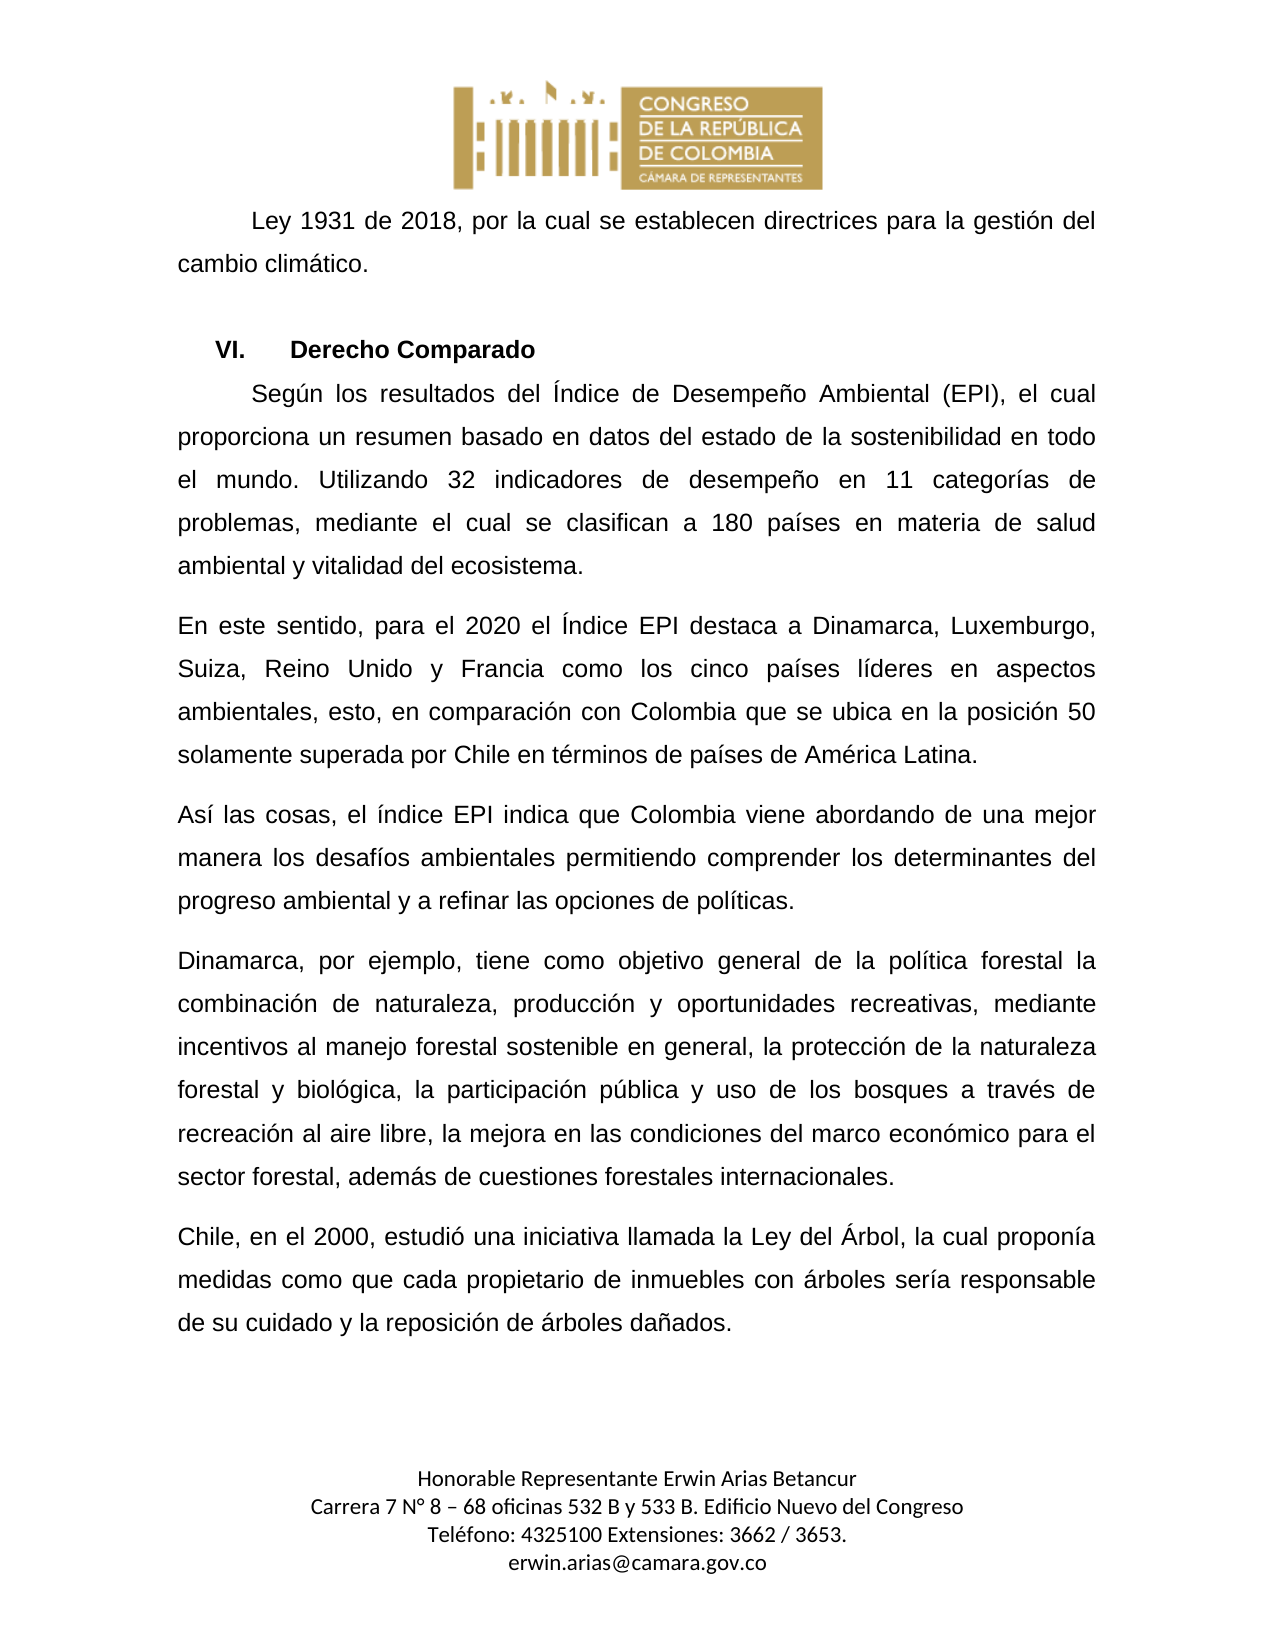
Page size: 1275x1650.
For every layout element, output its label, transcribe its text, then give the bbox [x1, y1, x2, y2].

list Derecho Comparado [215, 335, 1098, 364]
text Chile, en el 2000, estudió una iniciativa llamada la Ley del Árbol, la cual proponía medidas como que cada propietario de inmuebles con árboles sería responsable de su cuidado y la reposición de árboles dañados. [177, 1221, 1098, 1336]
text Dinamarca, por ejemplo, tiene como objetivo general de la política forestal la combinación de naturaleza, producción y oportunidades recreativas, mediante incentivos al manejo forestal sostenible en general, la protección de la naturaleza forestal y biológica, la participación pública y uso de los bosques a través de recreación al aire libre, la mejora en las condiciones del marco económico para el sector forestal, además de cuestiones forestales internacionales. [177, 946, 1098, 1190]
text En este sentido, para el 2020 el Índice EPI destaca a Dinamarca, Luxemburgo, Suiza, Reino Unido y Francia como los cinco países líderes en aspectos ambientales, esto, en comparación con Colombia que se ubica en la posición 50 solamente superada por Chile en términos de países de América Latina. [177, 611, 1098, 769]
text Según los resultados del Índice de Desempeño Ambiental (EPI), el cual proporciona un resumen basado en datos del estado de la sostenibilidad en todo el mundo. Utilizando 32 indicadores de desempeño en 11 categorías de problemas, mediante el cual se clasifican a 180 países en materia de salud ambiental y vitalidad del ecosistema. [177, 378, 1098, 580]
text Así las cosas, el índice EPI indica que Colombia viene abordando de una mejor manera los desafíos ambientales permitiendo comprender los determinantes del progreso ambiental y a refinar las opciones de políticas. [177, 800, 1098, 915]
picture [440, 73, 835, 206]
text Ley 1931 de 2018, por la cual se establecen directrices para la gestión del cambio climático. [177, 206, 1098, 278]
